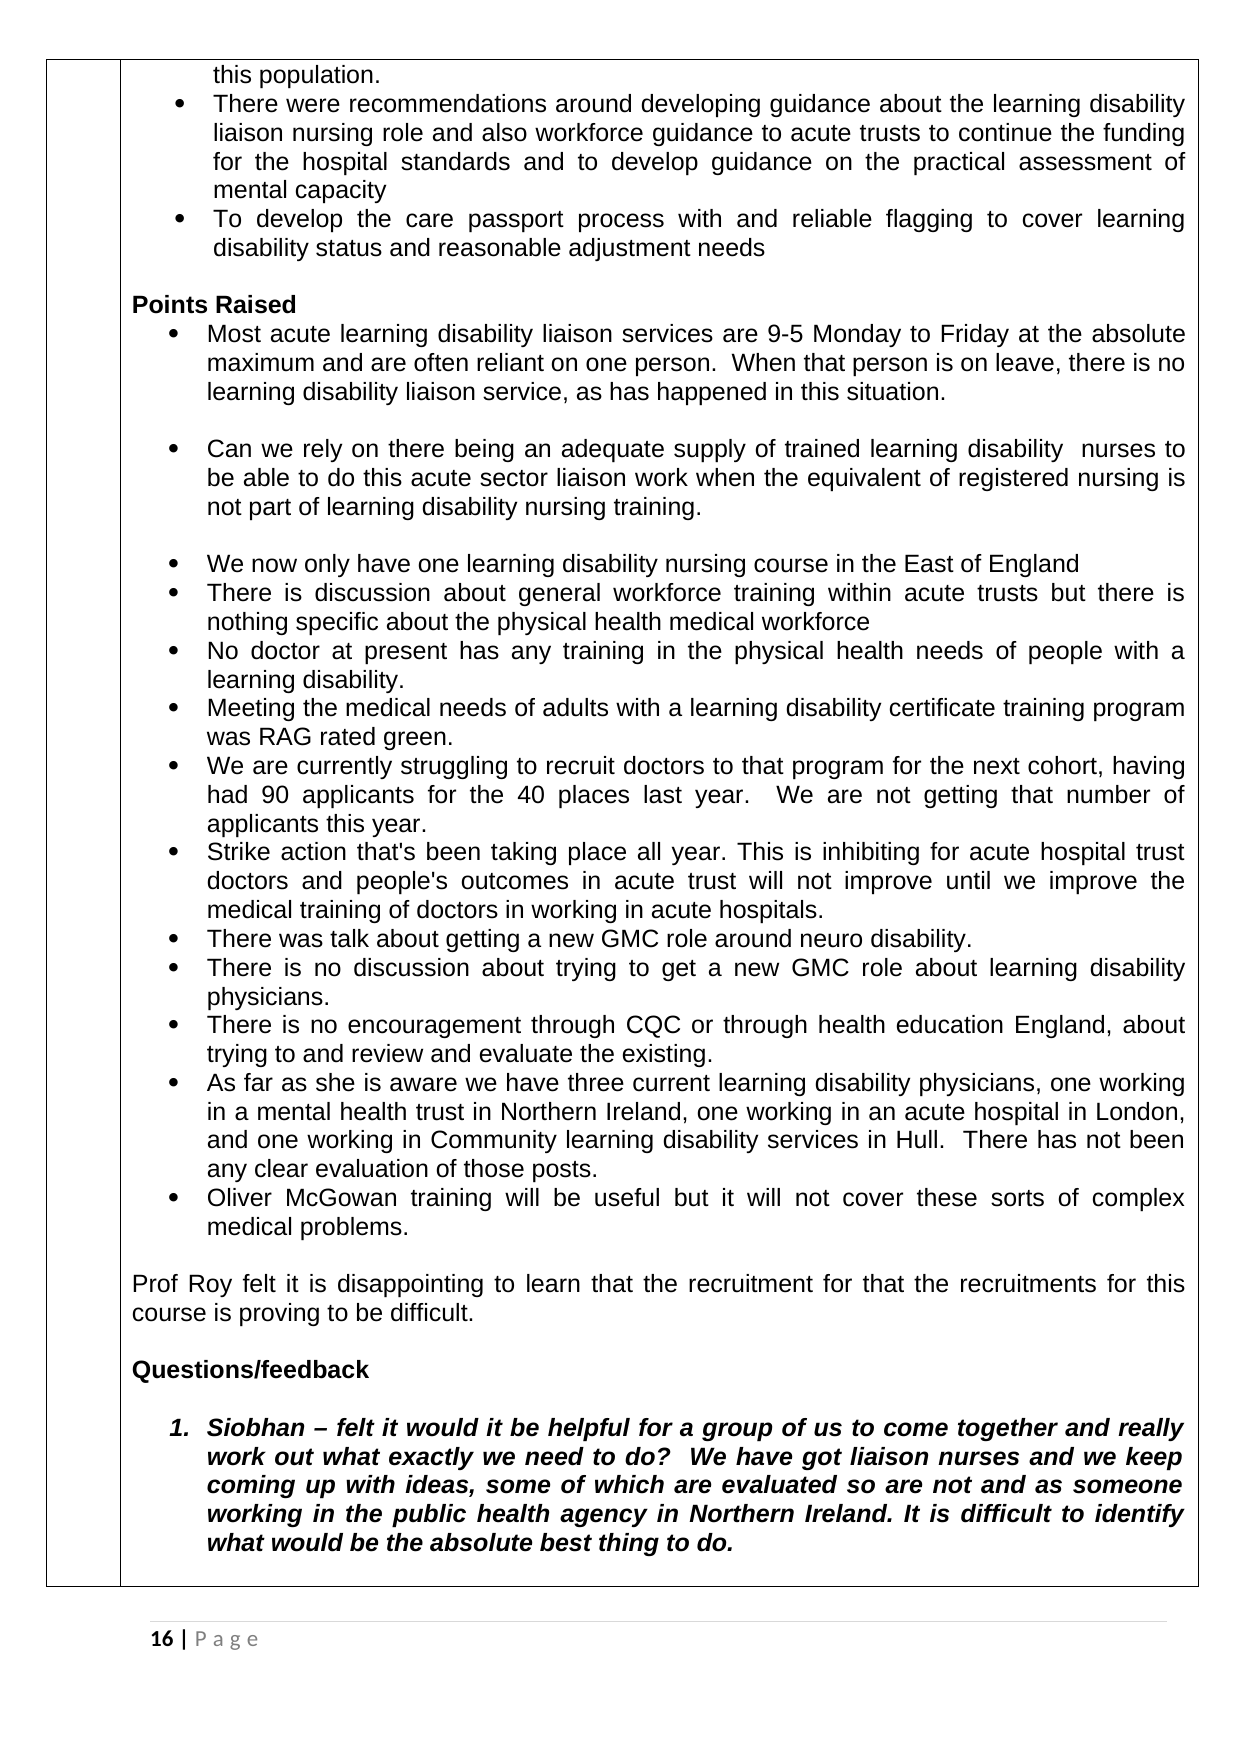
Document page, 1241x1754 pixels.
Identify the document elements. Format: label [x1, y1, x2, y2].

table_cell [121, 60, 1198, 1586]
table_cell [47, 60, 120, 1586]
